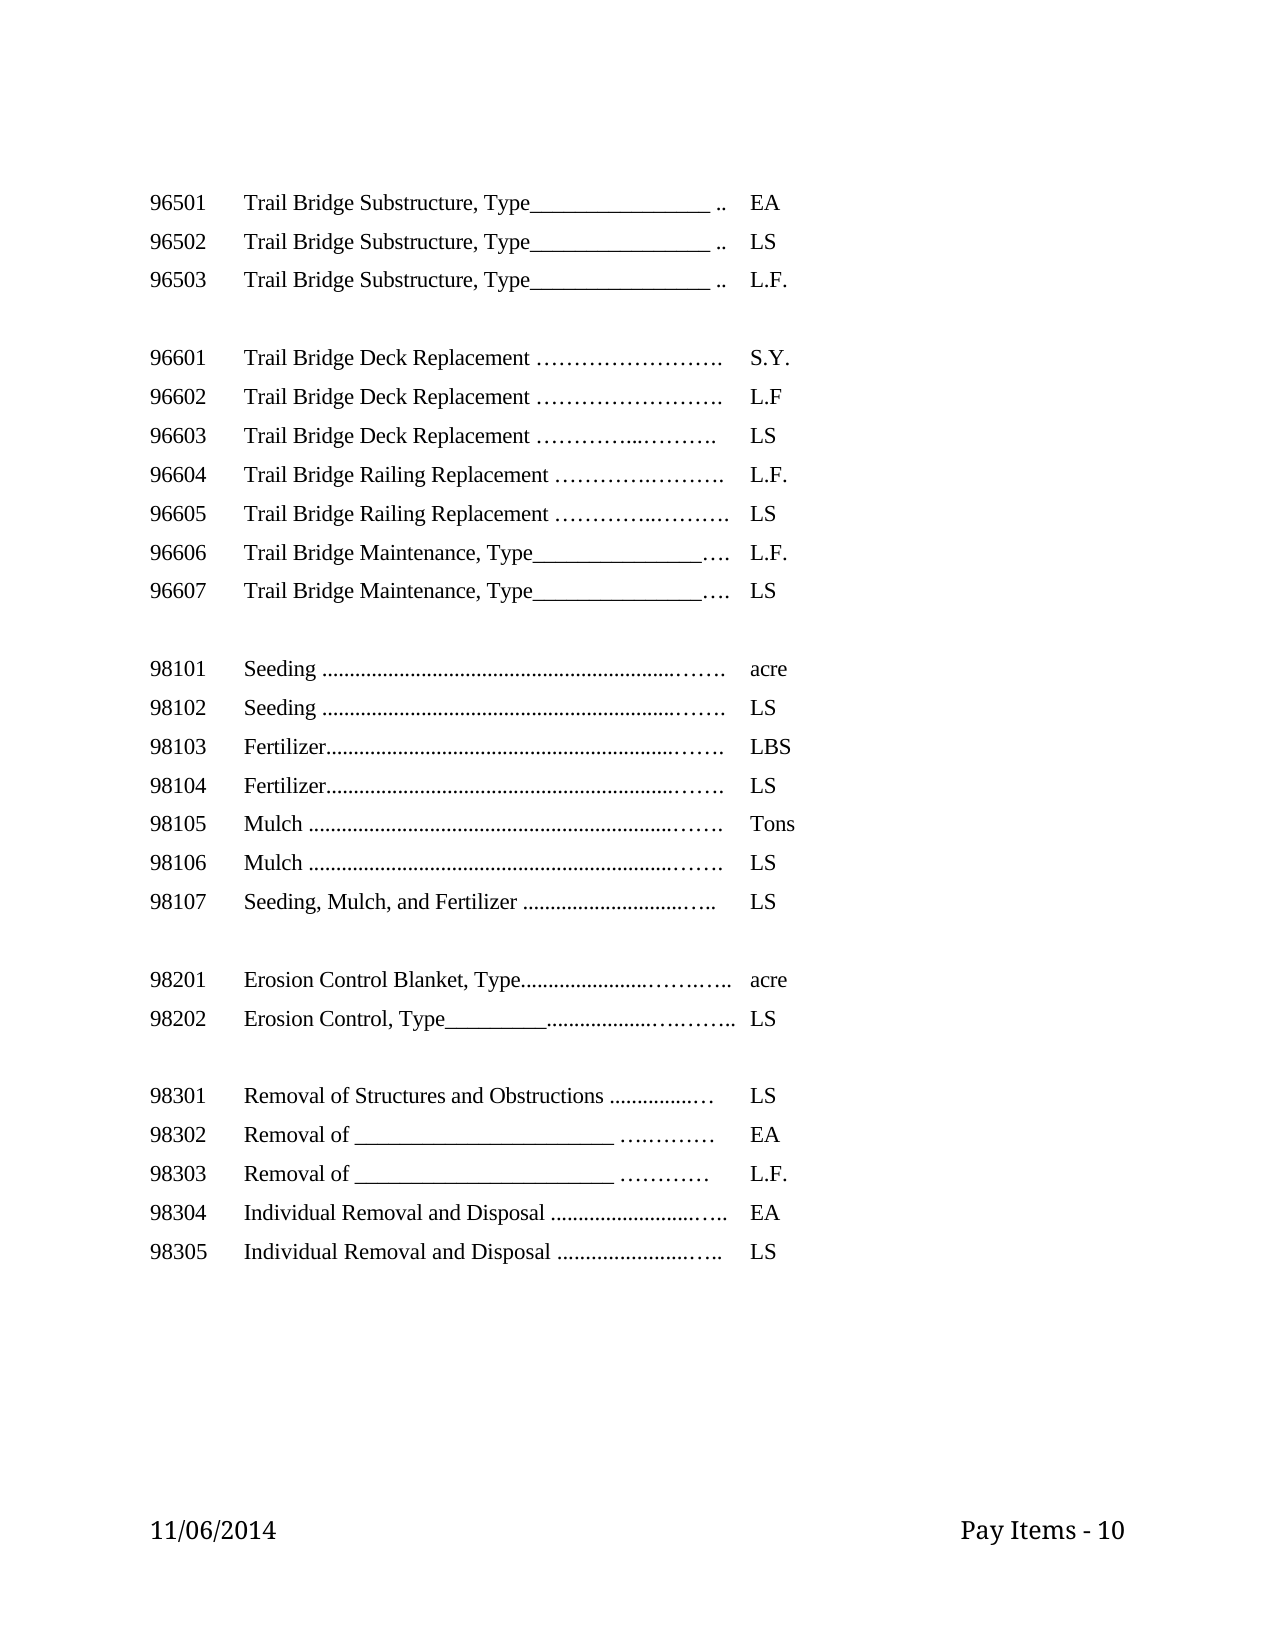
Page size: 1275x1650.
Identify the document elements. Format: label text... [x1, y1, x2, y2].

text 98102 Seeding ................................................................……. LS [150, 694, 1125, 720]
text 96603 Trail Bridge Deck Replacement …………...………. LS [150, 422, 1125, 448]
text 98101 Seeding ................................................................……. acre [150, 655, 1125, 681]
text 98303 Removal of _______________________ ………… L.F. [150, 1160, 1125, 1187]
text 98301 Removal of Structures and Obstructions ...............… LS [150, 1082, 1125, 1109]
text 96601 Trail Bridge Deck Replacement ……………………. S.Y. [150, 344, 1125, 371]
text 98106 Mulch ..................................................................……. LS [150, 849, 1125, 876]
text 96502 Trail Bridge Substructure, Type________________ .. LS [150, 228, 1125, 254]
text 98201 Erosion Control Blanket, Type.......................…….….. acre [150, 966, 1125, 992]
text 98107 Seeding, Mulch, and Fertilizer .............................….. LS [150, 888, 1125, 914]
text 98302 Removal of _______________________ ….……… EA [150, 1121, 1125, 1148]
text 98103 Fertilizer...............................................................……. LBS [150, 733, 1125, 759]
text 96503 Trail Bridge Substructure, Type________________ .. L.F. [150, 267, 1125, 293]
text 98305 Individual Removal and Disposal .......................….. LS [150, 1238, 1125, 1264]
text 96607 Trail Bridge Maintenance, Type_______________…. LS [150, 577, 1125, 604]
text 96602 Trail Bridge Deck Replacement ……………………. L.F [150, 383, 1125, 409]
text 98104 Fertilizer...............................................................……. LS [150, 772, 1125, 798]
text 96606 Trail Bridge Maintenance, Type_______________…. L.F. [150, 538, 1125, 565]
text 98202 Erosion Control, Type_________...................….…….. LS [150, 1005, 1125, 1031]
text 98105 Mulch ..................................................................……. Tons [150, 811, 1125, 837]
text 96501 Trail Bridge Substructure, Type________________ .. EA [150, 189, 1125, 215]
text 96604 Trail Bridge Railing Replacement ………….………. L.F. [150, 461, 1125, 487]
text 98304 Individual Removal and Disposal ..........................….. EA [150, 1199, 1125, 1225]
text 96605 Trail Bridge Railing Replacement …………..………. LS [150, 500, 1125, 526]
